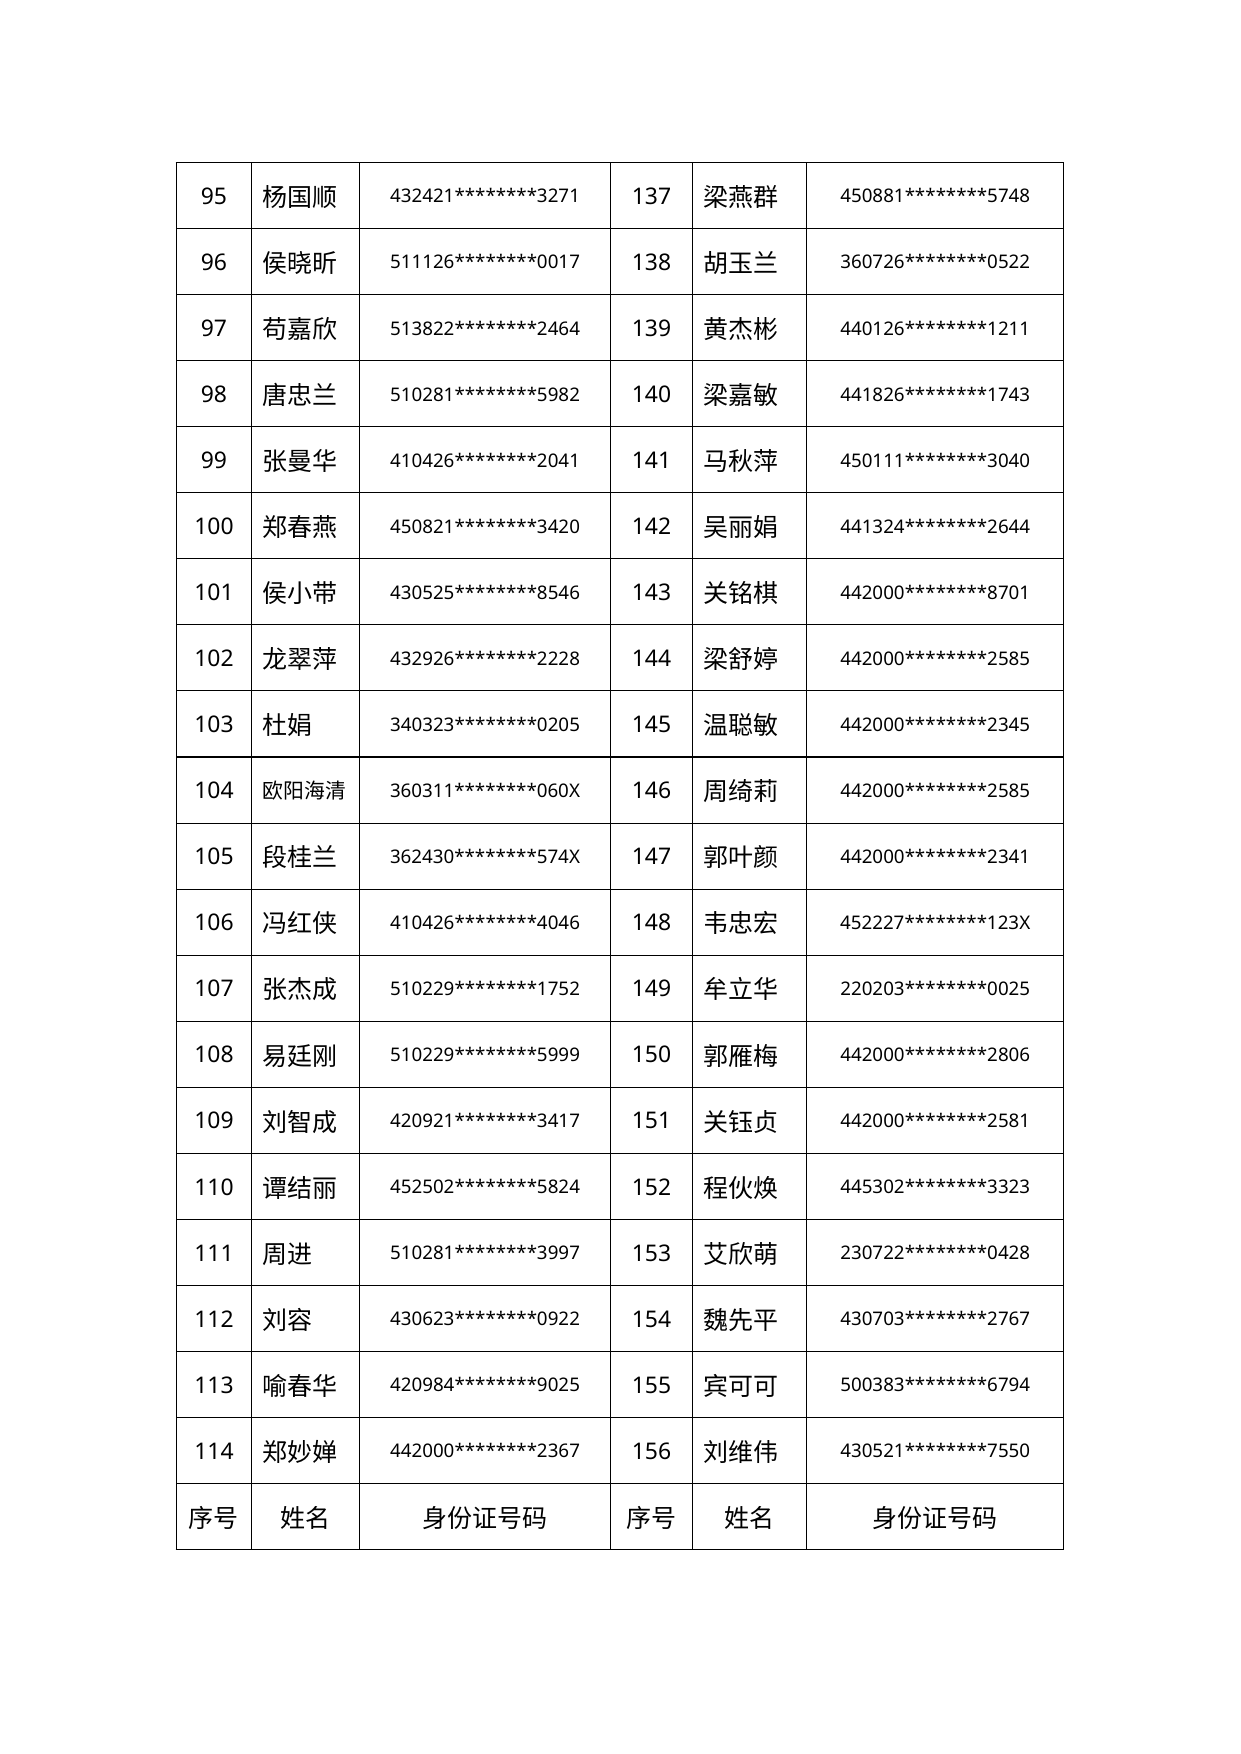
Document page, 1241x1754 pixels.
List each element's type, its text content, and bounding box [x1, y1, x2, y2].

table_cell 230722********0428 [807, 1220, 1063, 1285]
table_cell 360726********0522 [807, 229, 1063, 294]
table_cell 442000********2806 [807, 1022, 1063, 1087]
table_cell 序号 [177, 1484, 251, 1549]
table_cell 452502********5824 [360, 1154, 610, 1219]
table_cell 胡玉兰 [693, 229, 806, 294]
table_cell 113 [177, 1352, 251, 1417]
table_cell 宾可可 [693, 1352, 806, 1417]
table_cell 147 [611, 824, 692, 888]
table_cell 103 [177, 691, 251, 756]
table_cell 吴丽娟 [693, 493, 806, 558]
table_cell 148 [611, 890, 692, 954]
table_cell 98 [177, 361, 251, 426]
table_cell 97 [177, 295, 251, 360]
table_cell 510281********5982 [360, 361, 610, 426]
table_cell 442000********2585 [807, 625, 1063, 690]
table_cell 112 [177, 1286, 251, 1351]
table_cell 432421********3271 [360, 163, 610, 228]
table_cell 140 [611, 361, 692, 426]
table_cell 杨国顺 [252, 163, 359, 228]
table_cell 侯小带 [252, 559, 359, 624]
table_cell 144 [611, 625, 692, 690]
table_cell 刘智成 [252, 1088, 359, 1153]
table_cell 韦忠宏 [693, 890, 806, 954]
table_cell 马秋萍 [693, 427, 806, 492]
table_cell 周进 [252, 1220, 359, 1285]
table_cell 142 [611, 493, 692, 558]
table_cell 445302********3323 [807, 1154, 1063, 1219]
table_cell 151 [611, 1088, 692, 1153]
table_cell 450821********3420 [360, 493, 610, 558]
table_cell 身份证号码 [360, 1484, 610, 1549]
table_cell 107 [177, 956, 251, 1021]
table_cell 苟嘉欣 [252, 295, 359, 360]
table_cell 郑妙婵 [252, 1418, 359, 1483]
table_cell 154 [611, 1286, 692, 1351]
table_cell 430525********8546 [360, 559, 610, 624]
table_cell 139 [611, 295, 692, 360]
table_cell 黄杰彬 [693, 295, 806, 360]
table_cell 刘维伟 [693, 1418, 806, 1483]
table_cell 温聪敏 [693, 691, 806, 756]
table_cell 450881********5748 [807, 163, 1063, 228]
table_cell 侯晓昕 [252, 229, 359, 294]
table_cell 喻春华 [252, 1352, 359, 1417]
table_cell 身份证号码 [807, 1484, 1063, 1549]
table_cell 137 [611, 163, 692, 228]
table_cell 362430********574X [360, 824, 610, 888]
table_cell 100 [177, 493, 251, 558]
table_cell 龙翠萍 [252, 625, 359, 690]
table_cell 105 [177, 824, 251, 888]
table_cell 155 [611, 1352, 692, 1417]
table_cell 梁舒婷 [693, 625, 806, 690]
table_cell 150 [611, 1022, 692, 1087]
table_cell 姓名 [693, 1484, 806, 1549]
table_cell 442000********8701 [807, 559, 1063, 624]
table_cell 138 [611, 229, 692, 294]
table_cell 220203********0025 [807, 956, 1063, 1021]
table_cell 513822********2464 [360, 295, 610, 360]
table_cell 张杰成 [252, 956, 359, 1021]
table_cell 430623********0922 [360, 1286, 610, 1351]
table_cell 442000********2341 [807, 824, 1063, 888]
table_cell 106 [177, 890, 251, 954]
table_cell 110 [177, 1154, 251, 1219]
table_cell 冯红侠 [252, 890, 359, 954]
table_cell 442000********2585 [807, 758, 1063, 822]
table_cell 153 [611, 1220, 692, 1285]
table_cell 艾欣萌 [693, 1220, 806, 1285]
table_cell 510281********3997 [360, 1220, 610, 1285]
table_cell 96 [177, 229, 251, 294]
table_cell 500383********6794 [807, 1352, 1063, 1417]
table_cell 452227********123X [807, 890, 1063, 954]
table_cell 510229********5999 [360, 1022, 610, 1087]
table_cell 唐忠兰 [252, 361, 359, 426]
table_cell 420984********9025 [360, 1352, 610, 1417]
table_cell 梁嘉敏 [693, 361, 806, 426]
table_cell 郭雁梅 [693, 1022, 806, 1087]
table_cell 张曼华 [252, 427, 359, 492]
table_cell 114 [177, 1418, 251, 1483]
table_cell 442000********2345 [807, 691, 1063, 756]
table_cell 郭叶颜 [693, 824, 806, 888]
table_cell 95 [177, 163, 251, 228]
table_cell 欧阳海清 [252, 758, 359, 822]
table_cell 杜娟 [252, 691, 359, 756]
table_cell 360311********060X [360, 758, 610, 822]
table_cell 梁燕群 [693, 163, 806, 228]
table_cell 149 [611, 956, 692, 1021]
table_cell 111 [177, 1220, 251, 1285]
table_cell 郑春燕 [252, 493, 359, 558]
table_cell 段桂兰 [252, 824, 359, 888]
table_cell 109 [177, 1088, 251, 1153]
table_cell 146 [611, 758, 692, 822]
table_cell 432926********2228 [360, 625, 610, 690]
table_cell 420921********3417 [360, 1088, 610, 1153]
table_cell 99 [177, 427, 251, 492]
table_cell 108 [177, 1022, 251, 1087]
table_cell 关钰贞 [693, 1088, 806, 1153]
table_cell 410426********2041 [360, 427, 610, 492]
table_cell 340323********0205 [360, 691, 610, 756]
table_cell 442000********2581 [807, 1088, 1063, 1153]
table_cell 441324********2644 [807, 493, 1063, 558]
table_cell 145 [611, 691, 692, 756]
table_cell 姓名 [252, 1484, 359, 1549]
table_cell 141 [611, 427, 692, 492]
table_cell 101 [177, 559, 251, 624]
table_cell 440126********1211 [807, 295, 1063, 360]
table_cell 430703********2767 [807, 1286, 1063, 1351]
table_cell 序号 [611, 1484, 692, 1549]
table_cell 牟立华 [693, 956, 806, 1021]
table_cell 156 [611, 1418, 692, 1483]
table_cell 关铭棋 [693, 559, 806, 624]
table_cell 104 [177, 758, 251, 822]
table_cell 102 [177, 625, 251, 690]
table_cell 450111********3040 [807, 427, 1063, 492]
table_cell 511126********0017 [360, 229, 610, 294]
table_cell 510229********1752 [360, 956, 610, 1021]
table_cell 410426********4046 [360, 890, 610, 954]
table_cell 谭结丽 [252, 1154, 359, 1219]
table_cell 430521********7550 [807, 1418, 1063, 1483]
table_cell 易廷刚 [252, 1022, 359, 1087]
table_cell 魏先平 [693, 1286, 806, 1351]
table_cell 441826********1743 [807, 361, 1063, 426]
table_cell 刘容 [252, 1286, 359, 1351]
table_cell 周绮莉 [693, 758, 806, 822]
table_cell 143 [611, 559, 692, 624]
table_cell 程伙焕 [693, 1154, 806, 1219]
table_cell 442000********2367 [360, 1418, 610, 1483]
table_cell 152 [611, 1154, 692, 1219]
